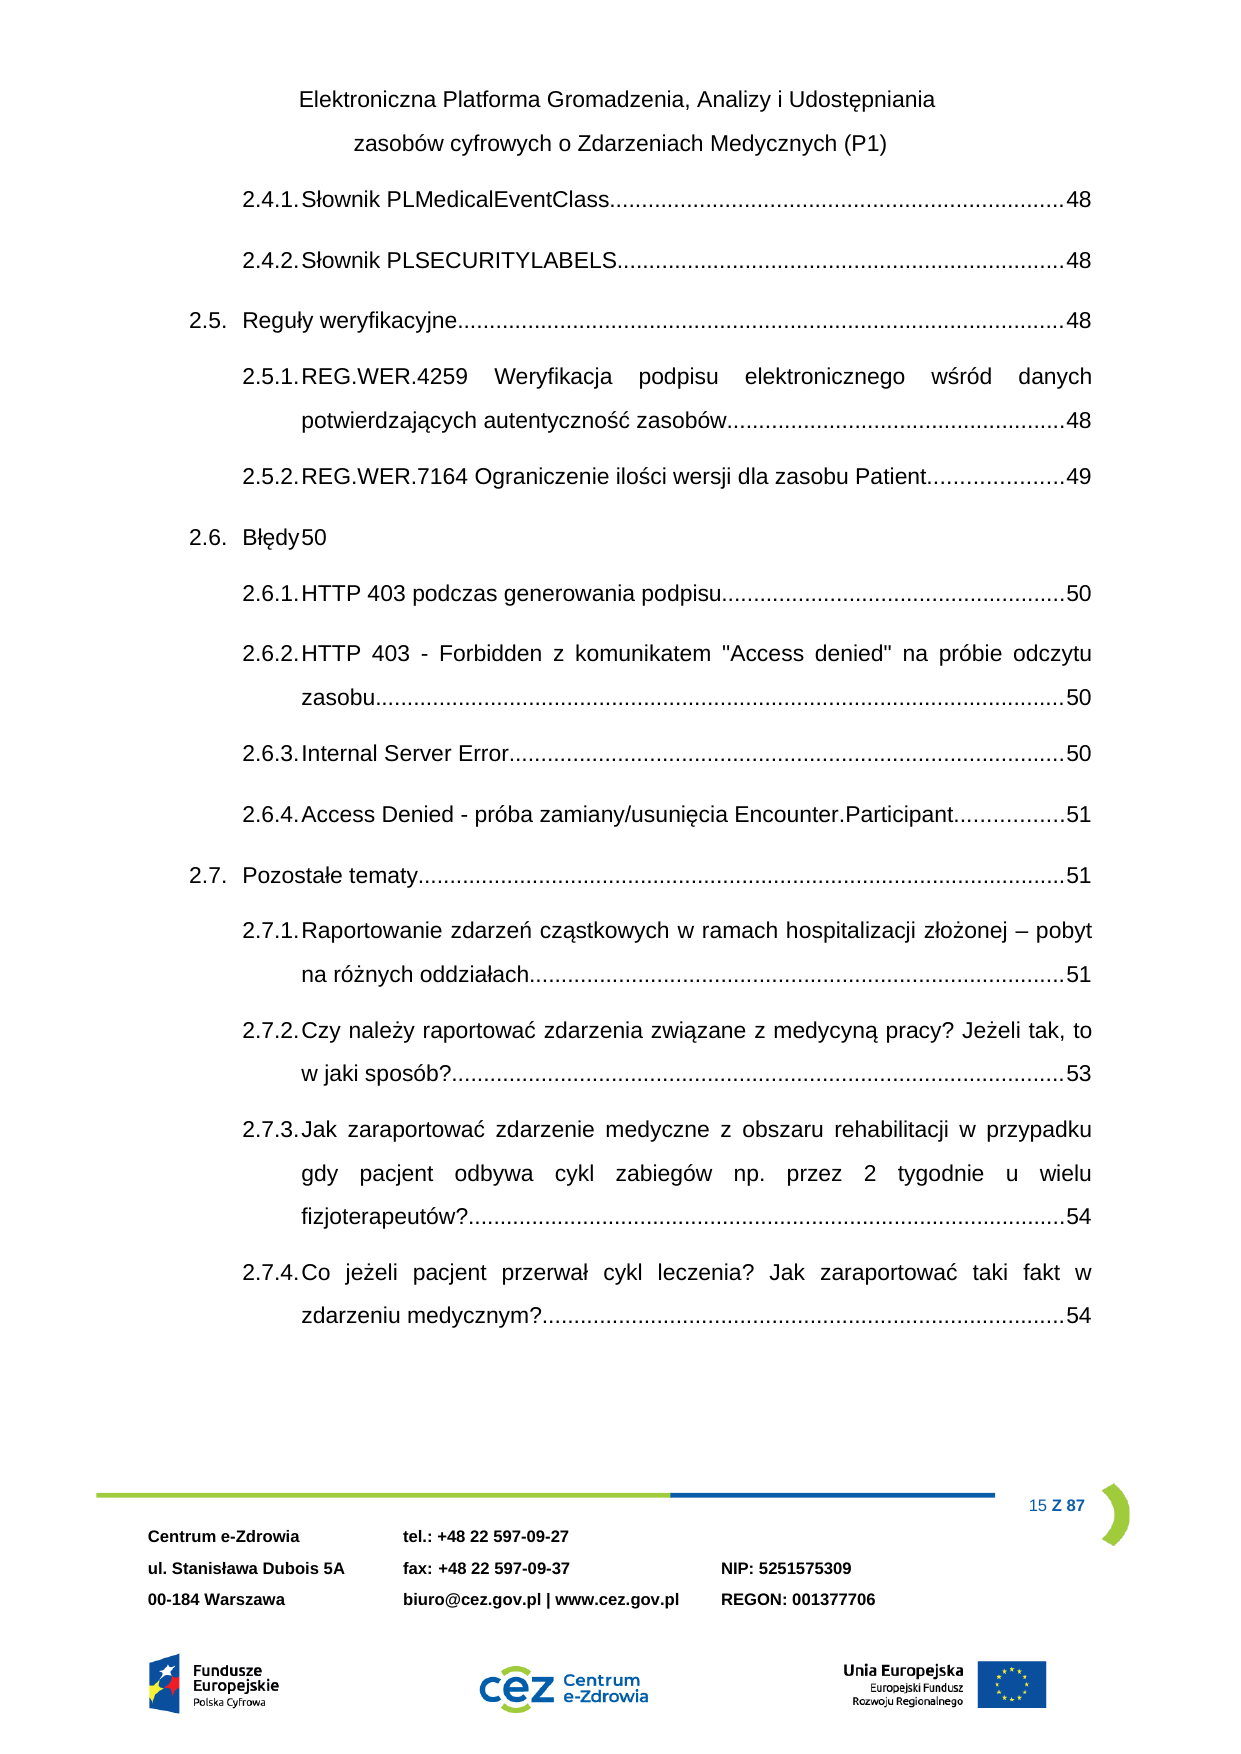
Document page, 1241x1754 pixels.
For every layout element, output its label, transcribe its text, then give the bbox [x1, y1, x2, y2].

text 2.7.1. Raportowanie zdarzeń cząstkowych w ramach hospitalizacji złożonej – pobyt na różnych oddziałach 51 [242, 917, 1093, 987]
text 2.7.2. Czy należy raportować zdarzenia związane z medycyną pracy? Jeżeli tak, to w jaki sposób? 53 [242, 1017, 1093, 1087]
text 2.5.2. REG.WER.7164 Ograniczenie ilości wersji dla zasobu Patient 49 [242, 463, 1093, 489]
text 2.6.3. Internal Server Error 50 [242, 740, 1093, 766]
text 2.6. Błędy 50 [189, 524, 1093, 550]
text 2.5. Reguły weryfikacyjne 48 [189, 307, 1093, 334]
picture [1101, 1483, 1130, 1546]
text 2.6.4. Access Denied - próba zamiany/usunięcia Encounter.Participant 51 [242, 801, 1093, 827]
picture [835, 1660, 1055, 1709]
text 2.7.4. Co jeżeli pacjent przerwał cykl leczenia? Jak zaraportować taki fakt w zdarzeniu medycznym? 54 [242, 1259, 1093, 1329]
text 2.4.2. Słownik PLSECURITYLABELS 48 [242, 247, 1093, 273]
text 2.7.3. Jak zaraportować zdarzenie medyczne z obszaru rehabilitacji w przypadku gdy pacjent odbywa cykl zabiegów np. przez 2 tygodnie u wielu fizjoterapeutów? 54 [242, 1116, 1093, 1229]
text 2.6.1. HTTP 403 podczas generowania podpisu 50 [242, 579, 1093, 606]
text 2.4.1. Słownik PLMedicalEventClass 48 [242, 186, 1093, 212]
text 2.5.1. REG.WER.4259 Weryfikacja podpisu elektronicznego wśród danych potwierdzających autentyczność zasobów 48 [242, 363, 1093, 433]
text 2.6.2. HTTP 403 - Forbidden z komunikatem "Access denied" na próbie odczytu zasobu. 50 [242, 640, 1093, 710]
picture [142, 1651, 285, 1716]
text 2.7. Pozostałe tematy 51 [189, 862, 1093, 888]
picture [477, 1665, 649, 1713]
